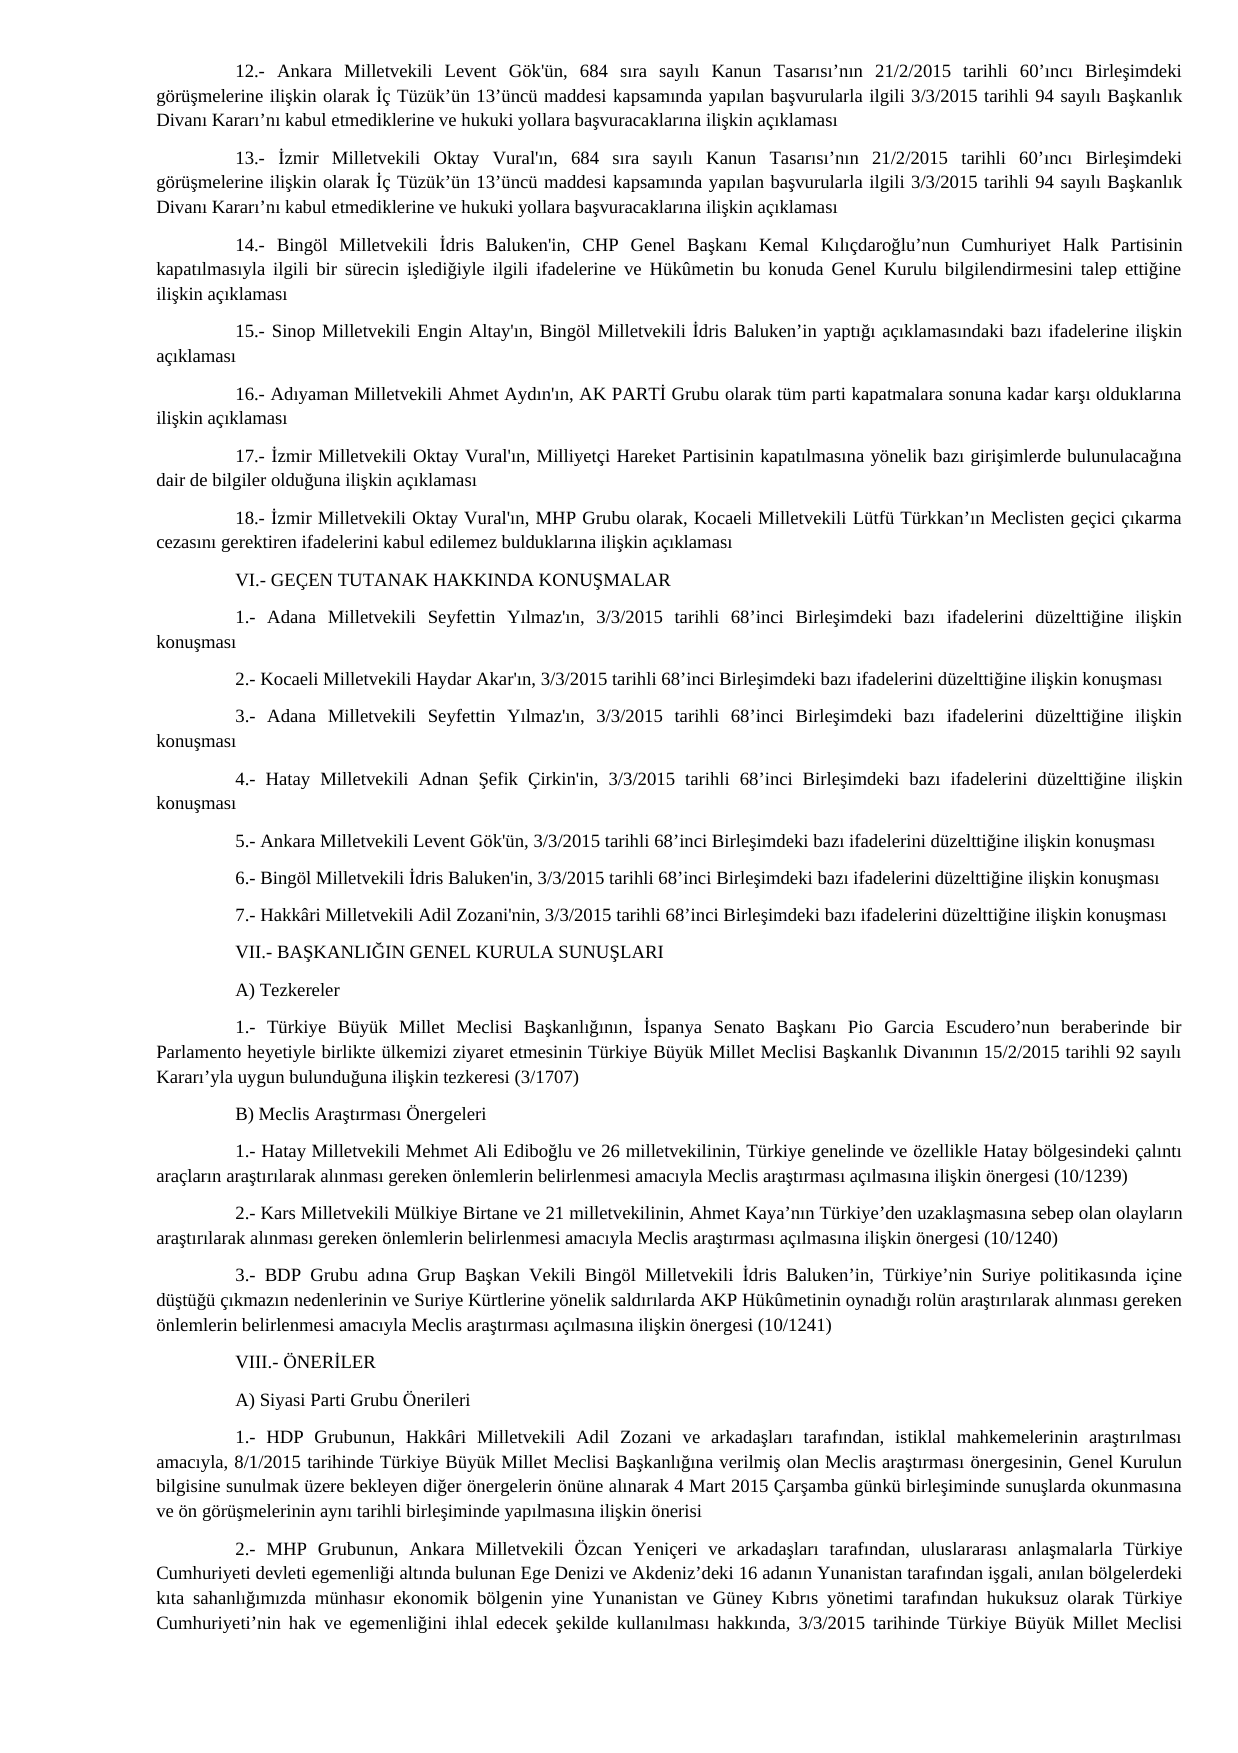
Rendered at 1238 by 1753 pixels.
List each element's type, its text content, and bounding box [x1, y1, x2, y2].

text 13.- İzmir Milletvekili Oktay Vural'ın, 684 sıra sayılı Kanun Tasarısı’nın 21/2/2015 tarihli 60’ıncı Birleşimdeki görüşmelerine ilişkin olarak İç Tüzük’ün 13’üncü maddesi kapsamında yapılan başvurularla ilgili 3/3/2015 tarihli 94 sayılı Başkanlık Divanı Kararı’nı kabul etmediklerine ve hukuki yollara başvuracaklarına ilişkin açıklaması [156, 147, 1184, 218]
text 1.- HDP Grubunun, Hakkâri Milletvekili Adil Zozani ve arkadaşları tarafından, istiklal mahkemelerinin araştırılması amacıyla, 8/1/2015 tarihinde Türkiye Büyük Millet Meclisi Başkanlığına verilmiş olan Meclis araştırması önergesinin, Genel Kurulun bilgisine sunulmak üzere bekleyen diğer önergelerin önüne alınarak 4 Mart 2015 Çarşamba günkü birleşiminde sunuşlarda okunmasına ve ön görüşmelerinin aynı tarihli birleşiminde yapılmasına ilişkin önerisi [156, 1426, 1184, 1522]
text 3.- Adana Milletvekili Seyfettin Yılmaz'ın, 3/3/2015 tarihli 68’inci Birleşimdeki bazı ifadelerini düzelttiğine ilişkin konuşması [156, 705, 1184, 752]
text 5.- Ankara Milletvekili Levent Gök'ün, 3/3/2015 tarihli 68’inci Birleşimdeki bazı ifadelerini düzelttiğine ilişkin konuşması [156, 829, 1184, 851]
text 17.- İzmir Milletvekili Oktay Vural'ın, Milliyetçi Hareket Partisinin kapatılmasına yönelik bazı girişimlerde bulunulacağına dair de bilgiler olduğuna ilişkin açıklaması [156, 444, 1184, 491]
text 2.- Kocaeli Milletvekili Haydar Akar'ın, 3/3/2015 tarihli 68’inci Birleşimdeki bazı ifadelerini düzelttiğine ilişkin konuşması [156, 668, 1184, 689]
text 6.- Bingöl Milletvekili İdris Baluken'in, 3/3/2015 tarihli 68’inci Birleşimdeki bazı ifadelerini düzelttiğine ilişkin konuşması [156, 867, 1184, 888]
text 1.- Adana Milletvekili Seyfettin Yılmaz'ın, 3/3/2015 tarihli 68’inci Birleşimdeki bazı ifadelerini düzelttiğine ilişkin konuşması [156, 606, 1184, 652]
text 1.- Türkiye Büyük Millet Meclisi Başkanlığının, İspanya Senato Başkanı Pio Garcia Escudero’nun beraberinde bir Parlamento heyetiyle birlikte ülkemizi ziyaret etmesinin Türkiye Büyük Millet Meclisi Başkanlık Divanının 15/2/2015 tarihli 92 sayılı Kararı’yla uygun bulunduğuna ilişkin tezkeresi (3/1707) [156, 1016, 1184, 1087]
text 1.- Hatay Milletvekili Mehmet Ali Ediboğlu ve 26 milletvekilinin, Türkiye genelinde ve özellikle Hatay bölgesindeki çalıntı araçların araştırılarak alınması gereken önlemlerin belirlenmesi amacıyla Meclis araştırması açılmasına ilişkin önergesi (10/1239) [156, 1140, 1184, 1186]
text 15.- Sinop Milletvekili Engin Altay'ın, Bingöl Milletvekili İdris Baluken’in yaptığı açıklamasındaki bazı ifadelerine ilişkin açıklaması [156, 320, 1184, 367]
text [156, 1537, 1184, 1633]
text 3.- BDP Grubu adına Grup Başkan Vekili Bingöl Milletvekili İdris Baluken’in, Türkiye’nin Suriye politikasında içine düştüğü çıkmazın nedenlerinin ve Suriye Kürtlerine yönelik saldırılarda AKP Hükûmetinin oynadığı rolün araştırılarak alınması gereken önlemlerin belirlenmesi amacıyla Meclis araştırması açılmasına ilişkin önergesi (10/1241) [156, 1264, 1184, 1335]
text 18.- İzmir Milletvekili Oktay Vural'ın, MHP Grubu olarak, Kocaeli Milletvekili Lütfü Türkkan’ın Meclisten geçici çıkarma cezasını gerektiren ifadelerini kabul edilemez bulduklarına ilişkin açıklaması [156, 507, 1184, 553]
text VI.- GEÇEN TUTANAK HAKKINDA KONUŞMALAR [156, 569, 1184, 590]
text 14.- Bingöl Milletvekili İdris Baluken'in, CHP Genel Başkanı Kemal Kılıçdaroğlu’nun Cumhuriyet Halk Partisinin kapatılmasıyla ilgili bir sürecin işlediğiyle ilgili ifadelerine ve Hükûmetin bu konuda Genel Kurulu bilgilendirmesini talep ettiğine ilişkin açıklaması [156, 233, 1184, 304]
text 16.- Adıyaman Milletvekili Ahmet Aydın'ın, AK PARTİ Grubu olarak tüm parti kapatmalara sonuna kadar karşı olduklarına ilişkin açıklaması [156, 382, 1184, 429]
text A) Siyasi Parti Grubu Önerileri [156, 1388, 1184, 1410]
text A) Tezkereler [156, 979, 1184, 1000]
text 2.- Kars Milletvekili Mülkiye Birtane ve 21 milletvekilinin, Ahmet Kaya’nın Türkiye’den uzaklaşmasına sebep olan olayların araştırılarak alınması gereken önlemlerin belirlenmesi amacıyla Meclis araştırması açılmasına ilişkin önergesi (10/1240) [156, 1202, 1184, 1248]
text 7.- Hakkâri Milletvekili Adil Zozani'nin, 3/3/2015 tarihli 68’inci Birleşimdeki bazı ifadelerini düzelttiğine ilişkin konuşması [156, 904, 1184, 926]
text B) Meclis Araştırması Önergeleri [156, 1103, 1184, 1124]
text 12.- Ankara Milletvekili Levent Gök'ün, 684 sıra sayılı Kanun Tasarısı’nın 21/2/2015 tarihli 60’ıncı Birleşimdeki görüşmelerine ilişkin olarak İç Tüzük’ün 13’üncü maddesi kapsamında yapılan başvurularla ilgili 3/3/2015 tarihli 94 sayılı Başkanlık Divanı Kararı’nı kabul etmediklerine ve hukuki yollara başvuracaklarına ilişkin açıklaması [156, 60, 1184, 131]
text VII.- BAŞKANLIĞIN GENEL KURULA SUNUŞLARI [156, 941, 1184, 963]
text VIII.- ÖNERİLER [156, 1351, 1184, 1373]
text 4.- Hatay Milletvekili Adnan Şefik Çirkin'in, 3/3/2015 tarihli 68’inci Birleşimdeki bazı ifadelerini düzelttiğine ilişkin konuşması [156, 767, 1184, 814]
